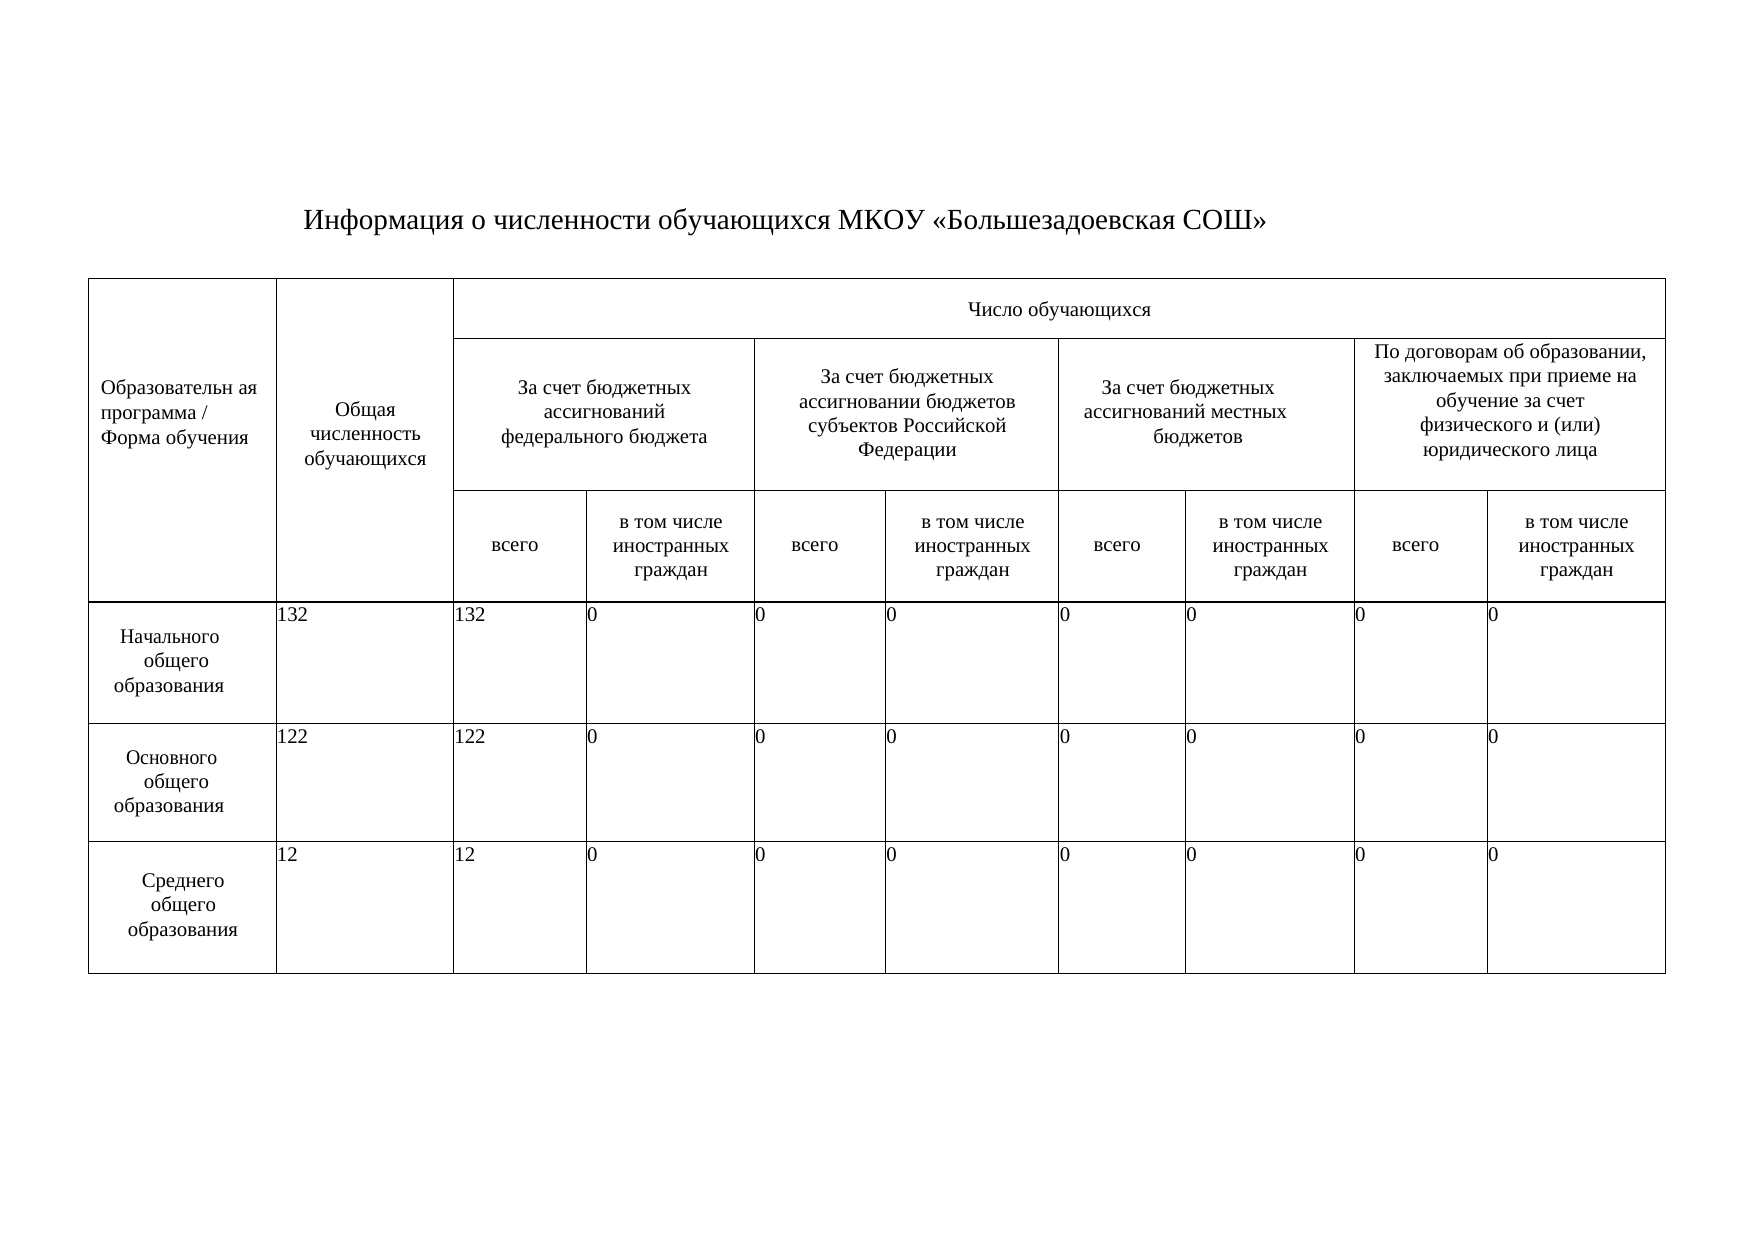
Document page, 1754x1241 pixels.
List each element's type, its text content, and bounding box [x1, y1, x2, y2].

table_cell в том числе иностранных граждан [587, 491, 754, 601]
table_header Образовательн ая программа / Форма обучения [89, 279, 276, 601]
table_cell 0 [1355, 724, 1487, 841]
table_cell 0 [587, 603, 754, 723]
table_cell 0 [1488, 603, 1665, 723]
table_header Общая численность обучающихся [277, 279, 453, 601]
table_cell 0 [755, 603, 885, 723]
table_cell Среднего общего образования [89, 842, 276, 972]
table_cell 0 [1186, 724, 1354, 841]
table_cell За счет бюджетных ассигнований местных бюджетов [1059, 339, 1354, 490]
table_cell всего [1059, 491, 1185, 601]
table_cell всего [1355, 491, 1487, 601]
table_cell 132 [277, 603, 453, 723]
table_cell 122 [454, 724, 586, 841]
table_cell в том числе иностранных граждан [886, 491, 1058, 601]
table_cell 132 [454, 603, 586, 723]
table_cell в том числе иностранных граждан [1186, 491, 1354, 601]
text Информация о численности обучающихся МКОУ «Большезадоевская СОШ» [77, 202, 1677, 236]
table_cell 0 [587, 724, 754, 841]
table_cell в том числе иностранных граждан [1488, 491, 1665, 601]
table_cell 0 [1488, 842, 1665, 972]
table_cell За счет бюджетных ассигнований федерального бюджета [454, 339, 754, 490]
table_cell 0 [886, 724, 1058, 841]
table_cell Основного общего образования [89, 724, 276, 841]
table_cell всего [755, 491, 885, 601]
table_cell 0 [1186, 842, 1354, 972]
table_cell 0 [886, 603, 1058, 723]
table_cell 0 [1355, 603, 1487, 723]
table_cell 122 [277, 724, 453, 841]
table_cell 0 [1059, 603, 1185, 723]
table_cell За счет бюджетных ассигновании бюджетов субъектов Российской Федерации [755, 339, 1058, 490]
table_cell 0 [755, 724, 885, 841]
table_cell По договорам об образовании, заключаемых при приеме на обучение за счет физического и (или) юридического лица [1355, 339, 1665, 490]
table_cell 0 [1355, 842, 1487, 972]
table_cell Начального общего образования [89, 603, 276, 723]
table_cell 0 [886, 842, 1058, 972]
table_cell 12 [277, 842, 453, 972]
table_cell 0 [1059, 724, 1185, 841]
table_cell 0 [1488, 724, 1665, 841]
table_cell 0 [1059, 842, 1185, 972]
table_cell 0 [755, 842, 885, 972]
table_cell 12 [454, 842, 586, 972]
table_cell 0 [1186, 603, 1354, 723]
table_cell 0 [587, 842, 754, 972]
table_header Число обучающихся [454, 279, 1665, 338]
table_cell всего [454, 491, 586, 601]
